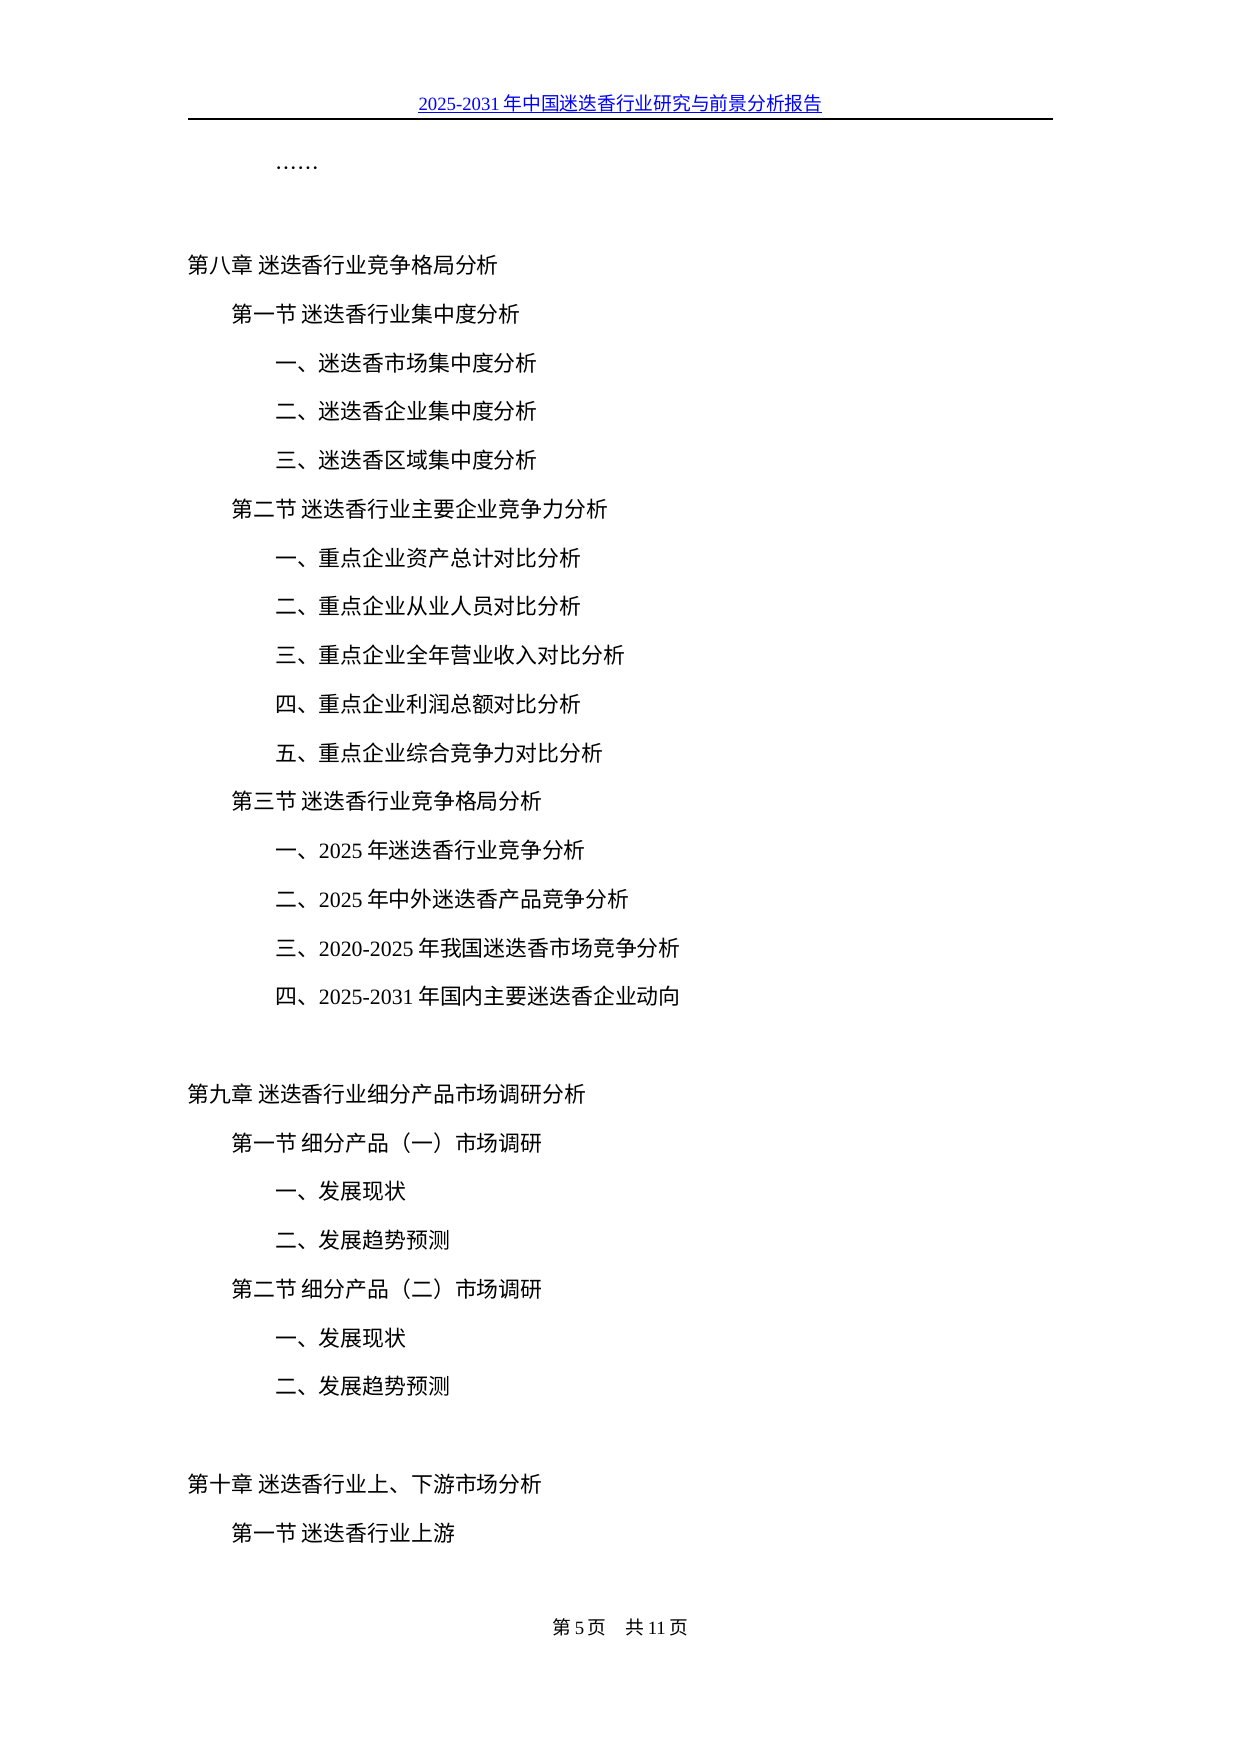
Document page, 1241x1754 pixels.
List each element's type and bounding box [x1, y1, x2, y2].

text [187, 150, 1053, 1548]
